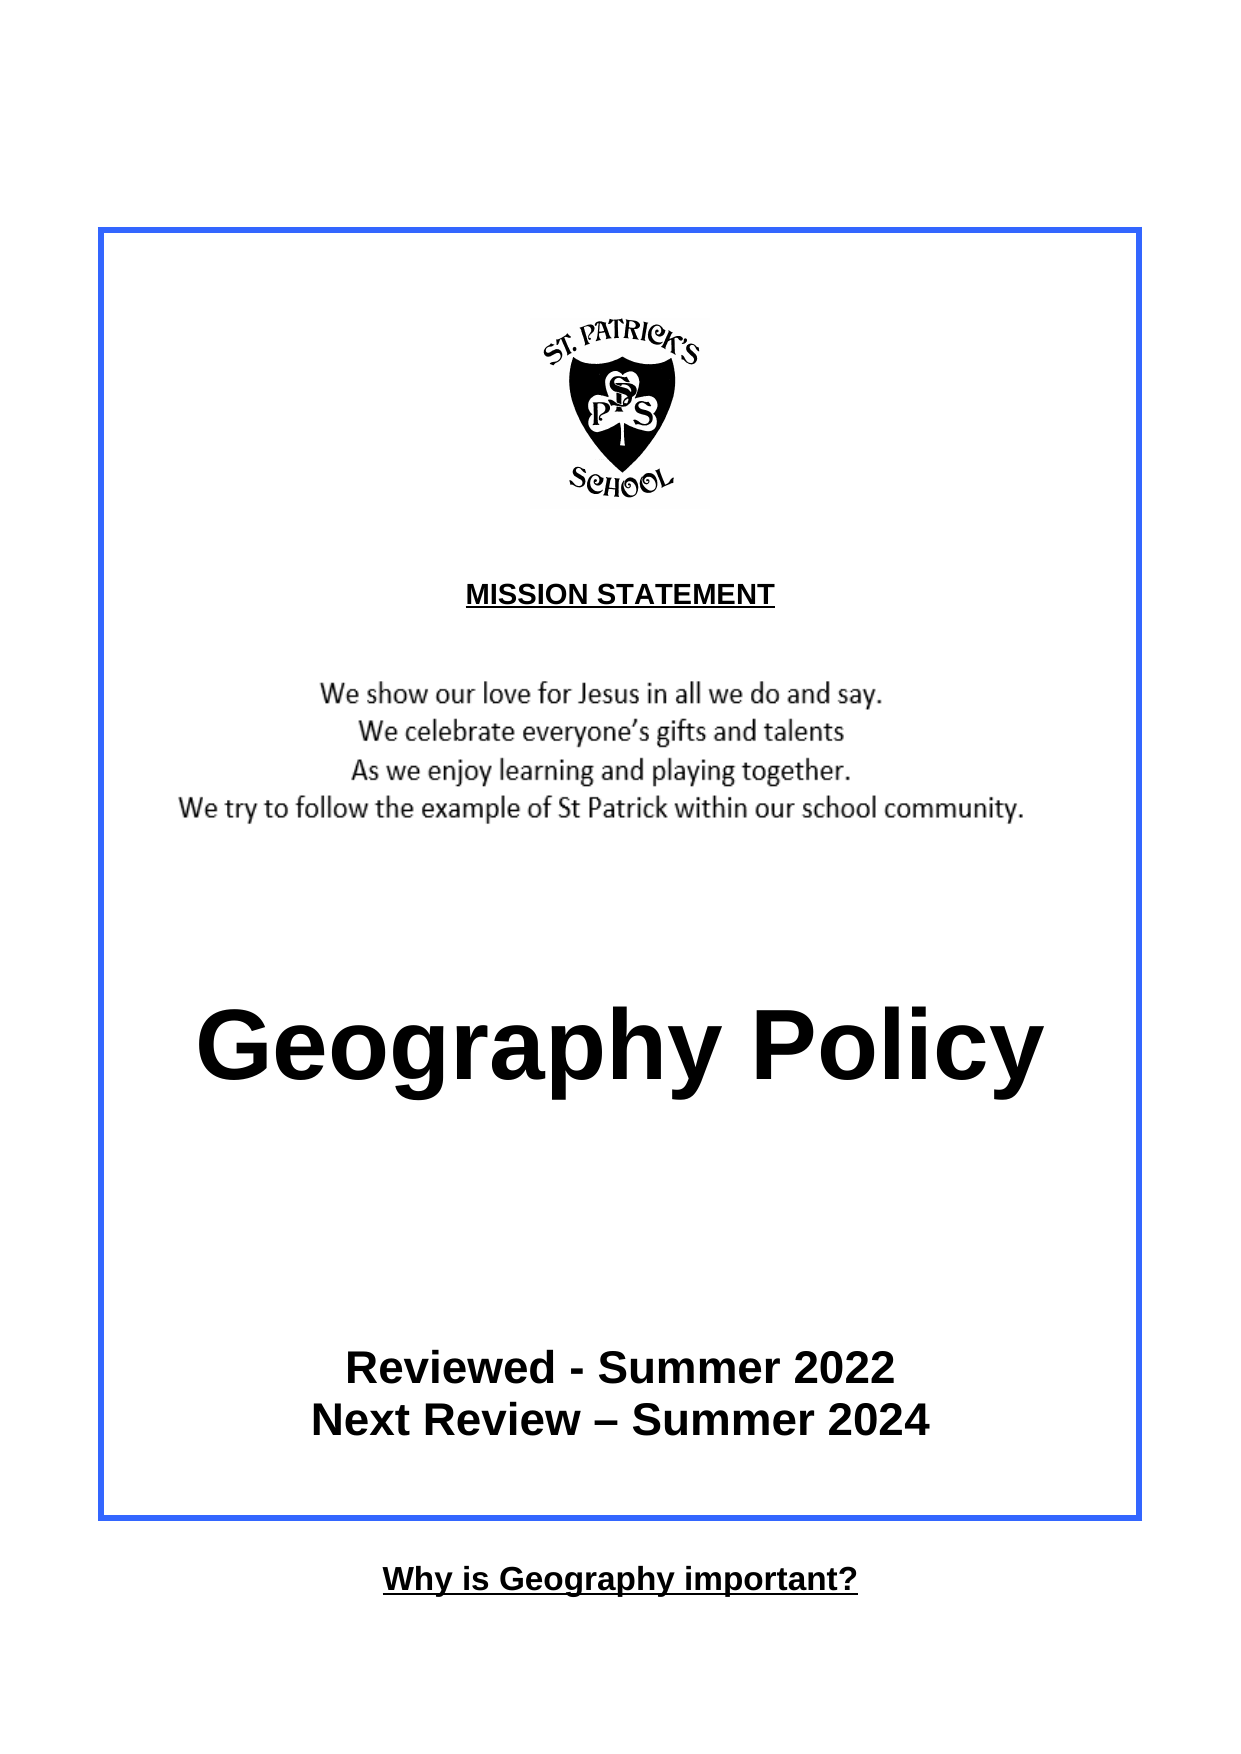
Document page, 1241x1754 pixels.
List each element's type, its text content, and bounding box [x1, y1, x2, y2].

picture [112, 644, 1033, 871]
text MISSION STATEMENT [112, 577, 1128, 611]
picture [530, 318, 710, 509]
text Next Review – Summer 2024 [112, 1393, 1128, 1446]
text Geography Policy [112, 986, 1128, 1101]
text Why is Geography important? [112, 1559, 1128, 1598]
text Reviewed - Summer 2022 [112, 1340, 1128, 1393]
